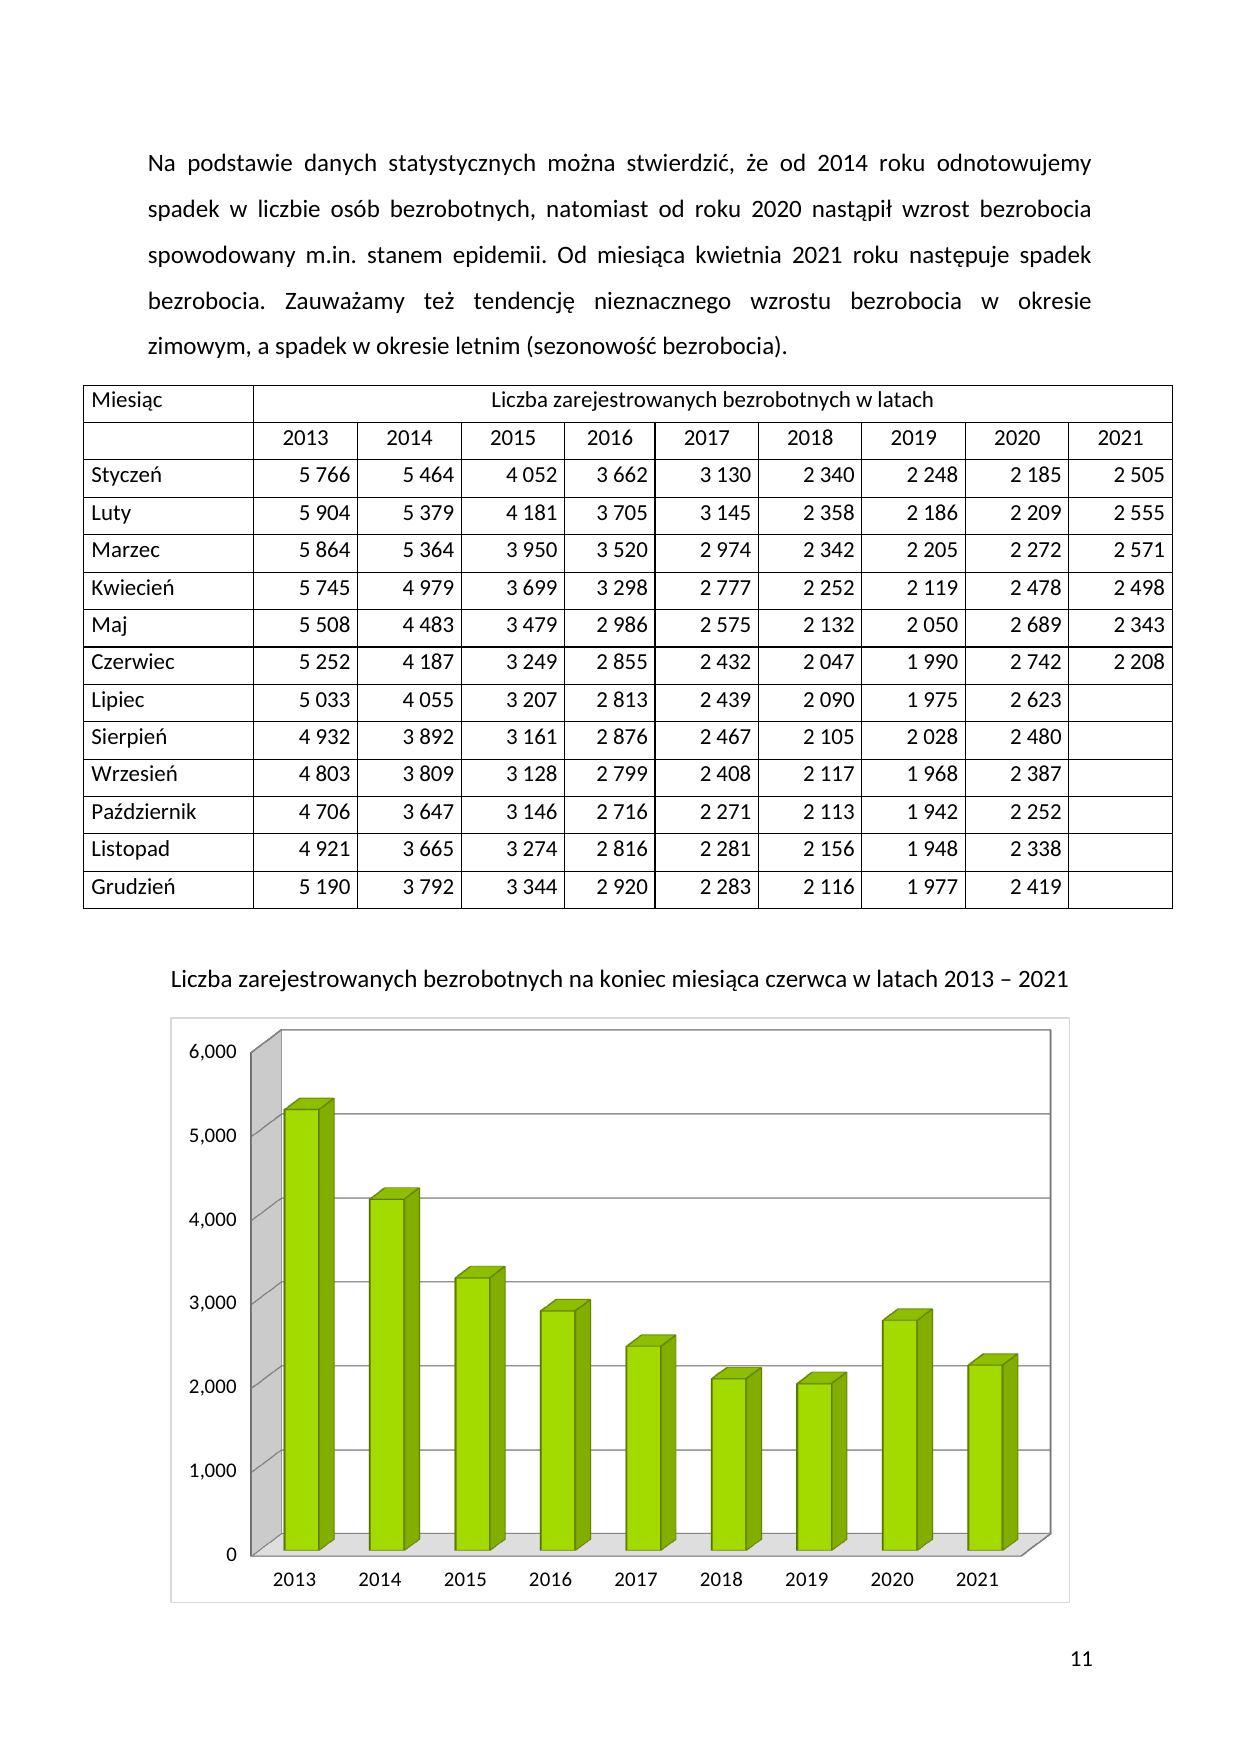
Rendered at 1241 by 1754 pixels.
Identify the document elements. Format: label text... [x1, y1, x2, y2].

table_cell 2 478 [966, 573, 1068, 609]
table_cell Kwiecień [84, 573, 253, 609]
table_cell 2 132 [759, 610, 861, 646]
table_cell 2 439 [656, 685, 758, 721]
table_cell 2 358 [759, 498, 861, 534]
table_cell 2 408 [656, 760, 758, 796]
table_cell 5 904 [254, 498, 357, 534]
text Na podstawie danych statystycznych można stwierdzić, że od 2014 roku odnotowujemy spadek w liczbie osób bezrobotnych, natomiast od roku 2020 nastąpił wzrost bezrobocia spowodowany m.in. stanem epidemii. Od miesiąca kwietnia 2021 roku następuje spadek bezrobocia. Zauważamy też tendencję nieznacznego wzrostu bezrobocia w okresie zimowym, a spadek w okresie letnim (sezonowość bezrobocia). [148, 148, 1093, 361]
table_cell 1 948 [862, 834, 965, 871]
table_cell 2 090 [759, 685, 861, 721]
table_cell 3 809 [358, 760, 461, 796]
table_cell 2019 [862, 423, 965, 459]
table_cell Maj [84, 610, 253, 646]
table_cell 2 816 [565, 834, 654, 871]
table_cell 2 248 [862, 460, 965, 497]
table_cell [1069, 872, 1172, 908]
table_cell 5 190 [254, 872, 357, 908]
table_cell 2 340 [759, 460, 861, 497]
table_cell 2 555 [1069, 498, 1172, 534]
table_cell 3 647 [358, 797, 461, 833]
table_cell 3 892 [358, 722, 461, 758]
table_cell 2020 [966, 423, 1068, 459]
table_cell 4 979 [358, 573, 461, 609]
table_cell 2 209 [966, 498, 1068, 534]
table_cell Marzec [84, 535, 253, 572]
table_cell 2 252 [966, 797, 1068, 833]
table_cell 3 705 [565, 498, 654, 534]
table_cell 4 803 [254, 760, 357, 796]
table_cell 4 483 [358, 610, 461, 646]
table_cell 2 028 [862, 722, 965, 758]
table_cell 3 792 [358, 872, 461, 908]
table_cell Styczeń [84, 460, 253, 497]
table_cell 5 766 [254, 460, 357, 497]
table_cell 5 508 [254, 610, 357, 646]
table_cell 2 343 [1069, 610, 1172, 646]
table_cell 5 464 [358, 460, 461, 497]
table_cell 2 186 [862, 498, 965, 534]
table_cell Wrzesień [84, 760, 253, 796]
table_cell 3 161 [462, 722, 564, 758]
table_cell 3 479 [462, 610, 564, 646]
table_cell 1 942 [862, 797, 965, 833]
table_cell 2 689 [966, 610, 1068, 646]
table_cell 1 990 [862, 648, 965, 684]
table_header Liczba zarejestrowanych bezrobotnych w latach [254, 386, 1172, 422]
table_cell 2 117 [759, 760, 861, 796]
table_cell 3 699 [462, 573, 564, 609]
table_cell Listopad [84, 834, 253, 871]
table_cell 2 105 [759, 722, 861, 758]
table_cell 3 950 [462, 535, 564, 572]
table_cell Grudzień [84, 872, 253, 908]
table_cell 2 480 [966, 722, 1068, 758]
table_cell 3 274 [462, 834, 564, 871]
table_cell 3 207 [462, 685, 564, 721]
table_cell 2 271 [656, 797, 758, 833]
table_cell 2 387 [966, 760, 1068, 796]
table_cell 5 379 [358, 498, 461, 534]
table_cell 3 146 [462, 797, 564, 833]
table_cell 2 116 [759, 872, 861, 908]
table_cell 2 623 [966, 685, 1068, 721]
table_cell 2 575 [656, 610, 758, 646]
table_cell 4 921 [254, 834, 357, 871]
table_cell Czerwiec [84, 648, 253, 684]
table_cell Lipiec [84, 685, 253, 721]
table_cell 2 338 [966, 834, 1068, 871]
table_cell [1069, 760, 1172, 796]
table_cell 5 364 [358, 535, 461, 572]
table_cell 2 742 [966, 648, 1068, 684]
table_cell 2 986 [565, 610, 654, 646]
table_cell 2 467 [656, 722, 758, 758]
table_cell 1 968 [862, 760, 965, 796]
table_cell 3 128 [462, 760, 564, 796]
table_cell 2 119 [862, 573, 965, 609]
table_cell 2 777 [656, 573, 758, 609]
table_cell 3 145 [656, 498, 758, 534]
table_cell 2 505 [1069, 460, 1172, 497]
table_header Miesiąc [84, 386, 253, 422]
table_cell 5 252 [254, 648, 357, 684]
table_cell 2 876 [565, 722, 654, 758]
table_cell 4 055 [358, 685, 461, 721]
table_cell 2 205 [862, 535, 965, 572]
table_cell 5 864 [254, 535, 357, 572]
table_cell 2016 [565, 423, 654, 459]
table_cell 2018 [759, 423, 861, 459]
table_cell 2 419 [966, 872, 1068, 908]
table_cell 2 813 [565, 685, 654, 721]
table_cell 2 432 [656, 648, 758, 684]
table_cell [84, 423, 253, 459]
table_cell 2017 [656, 423, 758, 459]
table_cell 2 855 [565, 648, 654, 684]
table_cell 1 975 [862, 685, 965, 721]
table_cell Luty [84, 498, 253, 534]
table_cell 3 344 [462, 872, 564, 908]
table_cell 4 932 [254, 722, 357, 758]
table_cell 5 033 [254, 685, 357, 721]
table_cell 2 252 [759, 573, 861, 609]
table_cell 3 130 [656, 460, 758, 497]
table_cell 2 920 [565, 872, 654, 908]
table_cell Październik [84, 797, 253, 833]
table_cell 4 187 [358, 648, 461, 684]
table_cell 1 977 [862, 872, 965, 908]
table_cell 2 272 [966, 535, 1068, 572]
table_cell 3 249 [462, 648, 564, 684]
table_cell 4 706 [254, 797, 357, 833]
table_cell 4 181 [462, 498, 564, 534]
table_cell 3 520 [565, 535, 654, 572]
table_cell 2021 [1069, 423, 1172, 459]
table_cell 2013 [254, 423, 357, 459]
table_cell 4 052 [462, 460, 564, 497]
table_cell 2 799 [565, 760, 654, 796]
table_cell 2 050 [862, 610, 965, 646]
table_cell [1069, 834, 1172, 871]
table_cell 2 281 [656, 834, 758, 871]
table_cell 3 665 [358, 834, 461, 871]
text Liczba zarejestrowanych bezrobotnych na koniec miesiąca czerwca w latach 2013 – 2021 [148, 963, 1093, 994]
table_cell 2 156 [759, 834, 861, 871]
table_cell 2014 [358, 423, 461, 459]
table_cell 5 745 [254, 573, 357, 609]
table_cell [1069, 797, 1172, 833]
table_cell 2 974 [656, 535, 758, 572]
table_cell [1069, 685, 1172, 721]
table_cell 2 716 [565, 797, 654, 833]
table_cell 3 662 [565, 460, 654, 497]
table_cell 2 185 [966, 460, 1068, 497]
table_cell 3 298 [565, 573, 654, 609]
table_cell [1069, 722, 1172, 758]
table_cell 2 047 [759, 648, 861, 684]
table_cell 2 208 [1069, 648, 1172, 684]
table_cell 2 498 [1069, 573, 1172, 609]
table_cell Sierpień [84, 722, 253, 758]
table_cell 2 113 [759, 797, 861, 833]
table_cell 2 571 [1069, 535, 1172, 572]
table_cell 2 283 [656, 872, 758, 908]
table_cell 2 342 [759, 535, 861, 572]
table_cell 2015 [462, 423, 564, 459]
